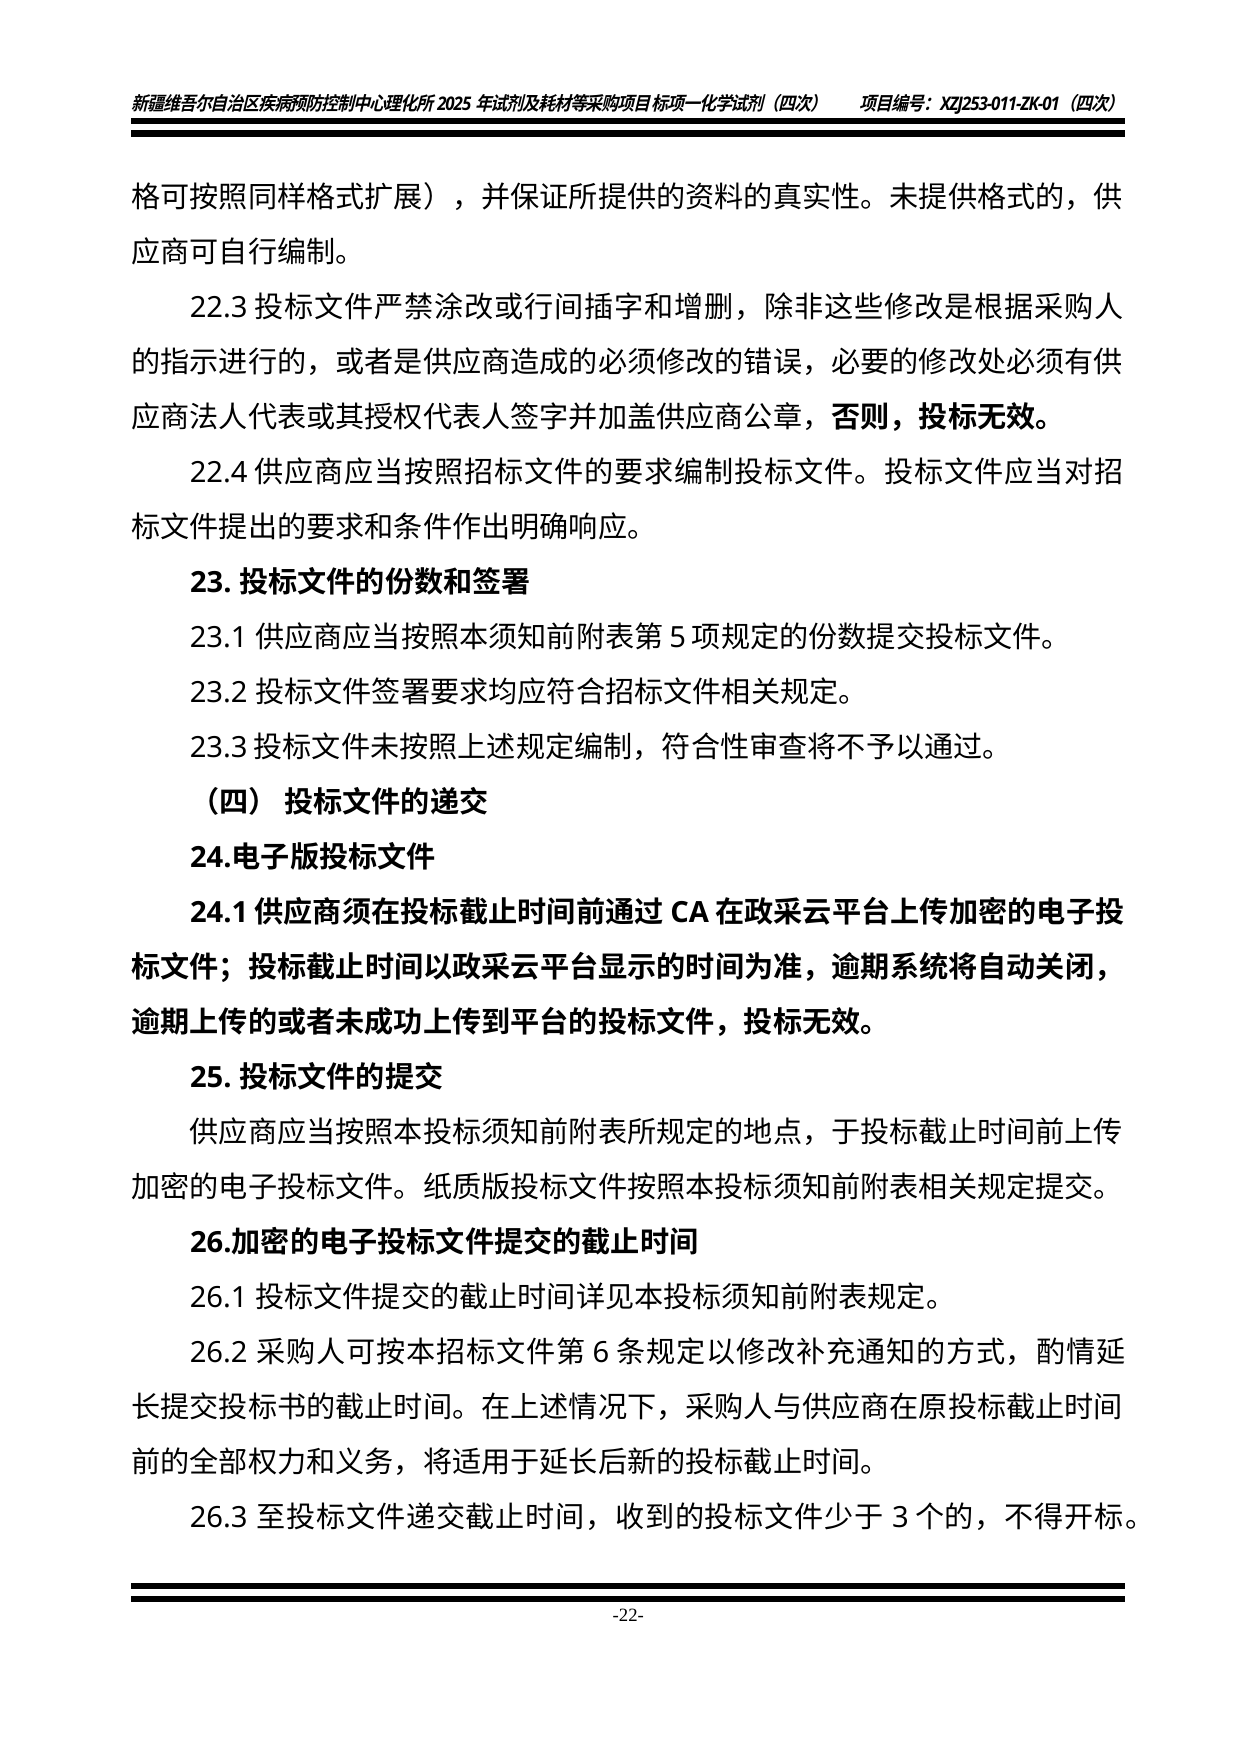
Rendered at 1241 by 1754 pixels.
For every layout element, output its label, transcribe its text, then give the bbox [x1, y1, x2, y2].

text 23.3投标文件未按照上述规定编制，符合性审查将不予以通过。 [131, 723, 1125, 766]
text 25. 投标文件的提交 [131, 1053, 1125, 1096]
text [131, 1493, 1125, 1536]
text 23. 投标文件的份数和签署 [131, 558, 1125, 601]
text 26.加密的电子投标文件提交的截止时间 [131, 1218, 1125, 1261]
text （四） 投标文件的递交 [131, 778, 1125, 821]
text 26.2 采购人可按本招标文件第6条规定以修改补充通知的方式，酌情延长提交投标书的截止时间。在上述情况下，采购人与供应商在原投标截止时间前的全部权力和义务，将适用于延长后新的投标截止时间。 [131, 1328, 1125, 1481]
text 供应商应当按照本投标须知前附表所规定的地点，于投标截止时间前上传加密的电子投标文件。纸质版投标文件按照本投标须知前附表相关规定提交。 [131, 1108, 1125, 1206]
text 22.4供应商应当按照招标文件的要求编制投标文件。投标文件应当对招标文件提出的要求和条件作出明确响应。 [131, 448, 1125, 546]
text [131, 174, 1125, 271]
text 24.1供应商须在投标截止时间前通过CA在政采云平台上传加密的电子投标文件；投标截止时间以政采云平台显示的时间为准，逾期系统将自动关闭，逾期上传的或者未成功上传到平台的投标文件，投标无效。 [131, 888, 1125, 1041]
text 26.1 投标文件提交的截止时间详见本投标须知前附表规定。 [131, 1273, 1125, 1316]
text 23.2 投标文件签署要求均应符合招标文件相关规定。 [131, 668, 1125, 711]
text 23.1 供应商应当按照本须知前附表第5项规定的份数提交投标文件。 [131, 613, 1125, 656]
text 22.3投标文件严禁涂改或行间插字和增删，除非这些修改是根据采购人的指示进行的，或者是供应商造成的必须修改的错误，必要的修改处必须有供应商法人代表或其授权代表人签字并加盖供应商公章，否则，投标无效。 [131, 283, 1125, 436]
text 24.电子版投标文件 [131, 833, 1125, 876]
